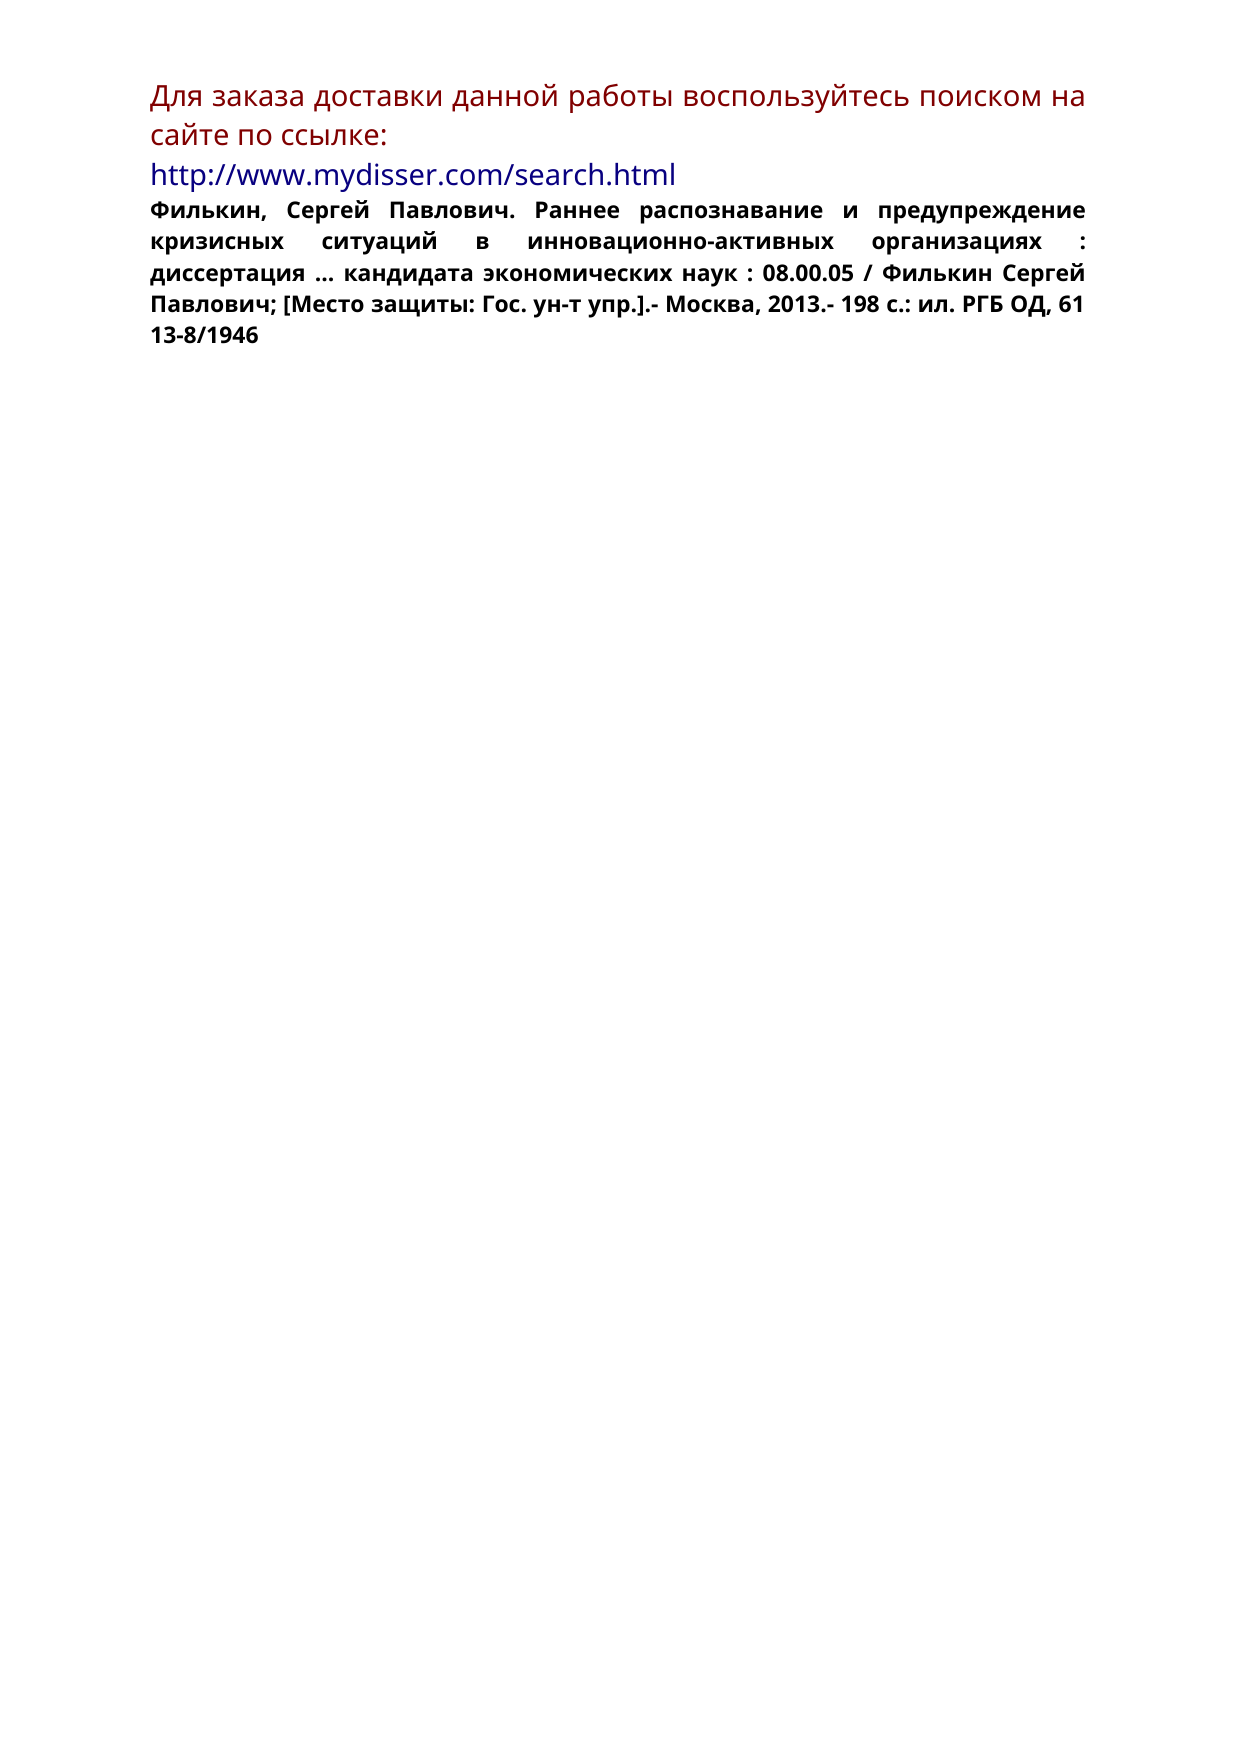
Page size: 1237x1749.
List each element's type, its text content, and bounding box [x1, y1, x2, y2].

text Филькин, Сергей Павлович. Раннее распознавание и предупреждение кризисных ситуаций в инновационно-активных организациях : диссертация ... кандидата экономических наук : 08.00.05 / Филькин Сергей Павлович; [Место защиты: Гос. ун-т упр.].- Москва, 2013.- 198 с.: ил. РГБ ОД, 61 13-8/1946 [150, 194, 1086, 350]
